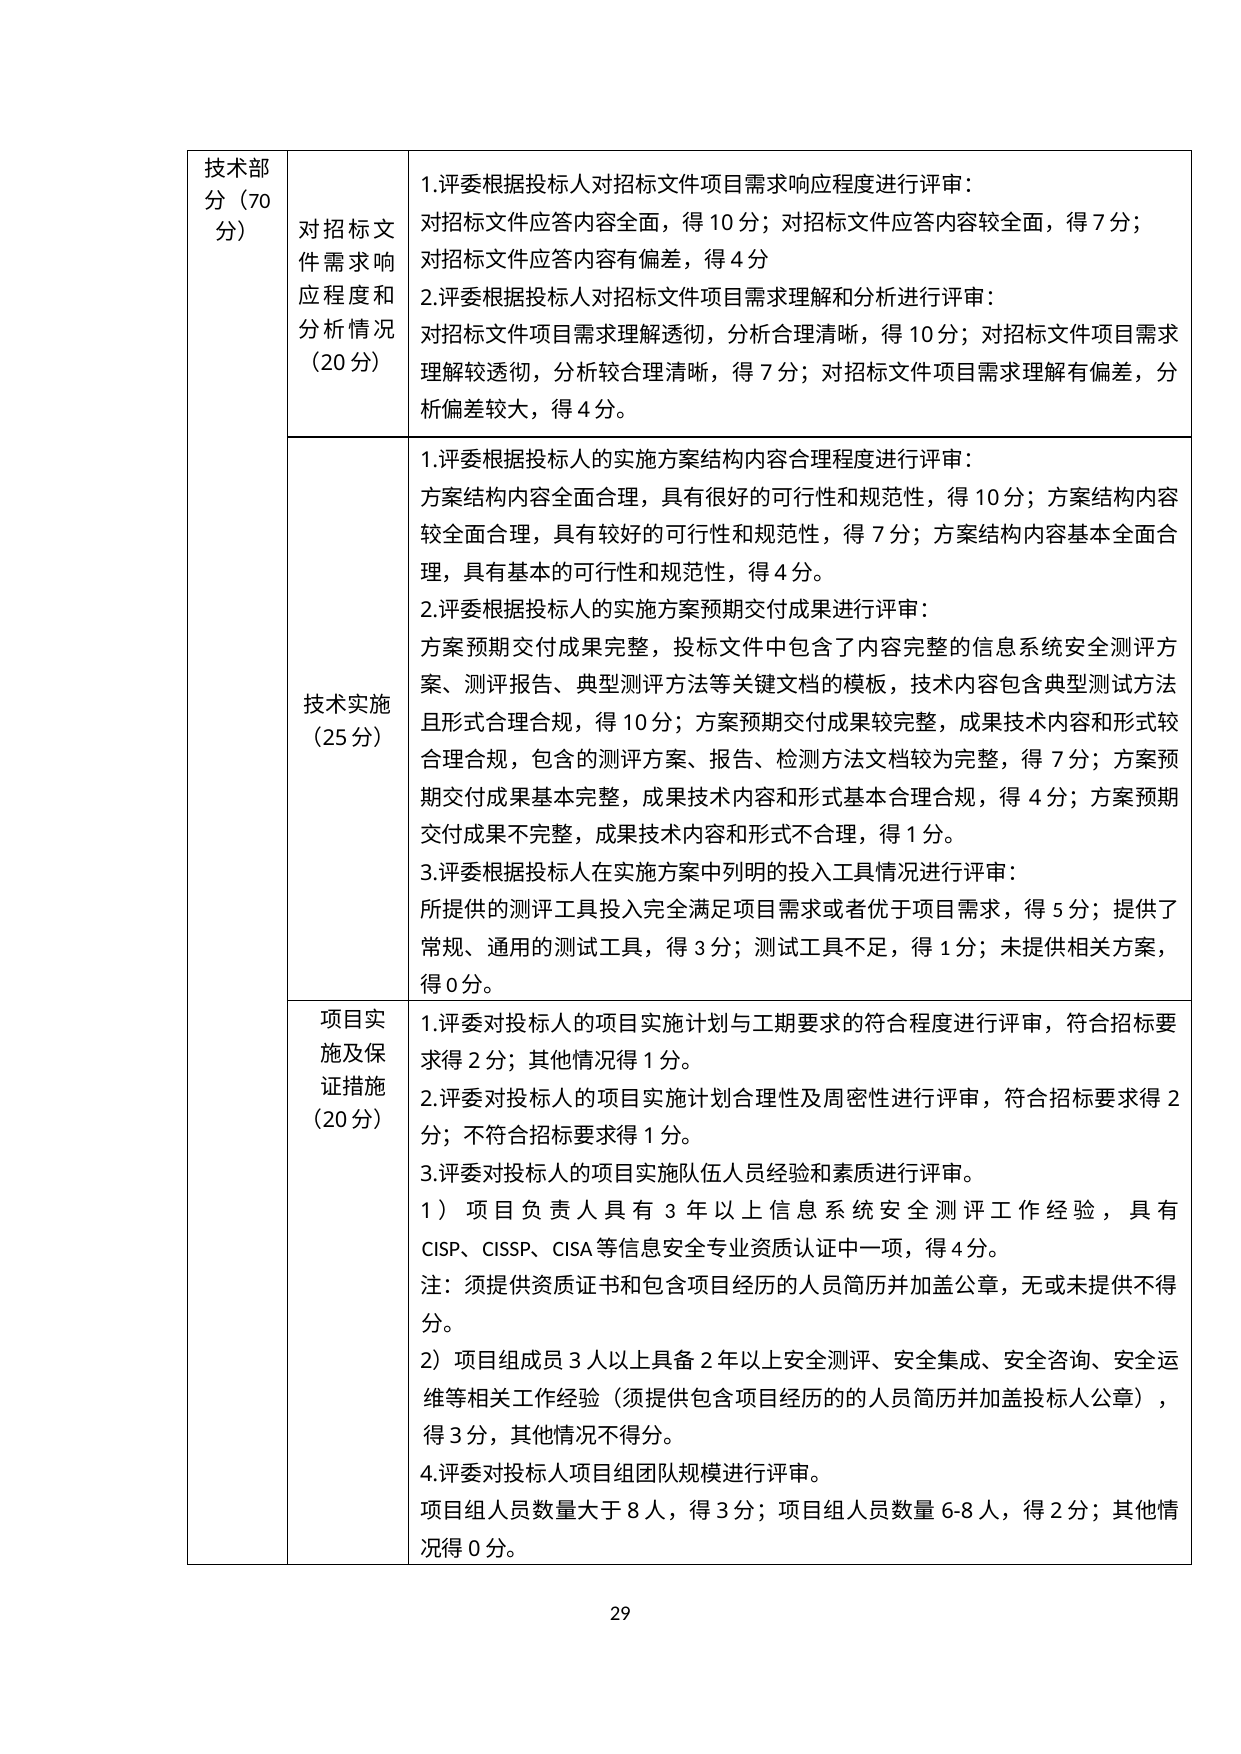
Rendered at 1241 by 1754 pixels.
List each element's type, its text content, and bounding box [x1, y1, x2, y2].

table_cell 技术实施 （25分） [288, 438, 408, 1000]
table_cell 对招标文件需求响应程度和分析情况（20分） [288, 151, 408, 436]
table_cell 技术部分（70分） [188, 151, 287, 1563]
table_cell 1.评委根据投标人对招标文件项目需求响应程度进行评审： 对招标文件应答内容全面，得10分；对招标文件应答内容较全面，得7分； 对招标文件应答内容有偏差，得4分 2.评委根据投标人对招标文件项目需求理解和分析进行评审： 对招标文件项目需求理解透彻，分析合理清晰，得10分；对招标文件项目需求理解较透彻，分析较合理清晰，得7分；对招标文件项目需求理解有偏差，分析偏差较大，得4分。 [409, 151, 1191, 436]
table_cell 项目实施及保证措施 （20分） [288, 1001, 408, 1563]
table_cell 1.评委根据投标人的实施方案结构内容合理程度进行评审： 方案结构内容全面合理，具有很好的可行性和规范性，得10分；方案结构内容较全面合理，具有较好的可行性和规范性，得7分；方案结构内容基本全面合理，具有基本的可行性和规范性，得4分。 2.评委根据投标人的实施方案预期交付成果进行评审： 方案预期交付成果完整，投标文件中包含了内容完整的信息系统安全测评方案、测评报告、典型测评方法等关键文档的模板，技术内容包含典型测试方法且形式合理合规，得10分；方案预期交付成果较完整，成果技术内容和形式较合理合规，包含的测评方案、报告、检测方法文档较为完整，得7分；方案预期交付成果基本完整，成果技术内容和形式基本合理合规，得4分；方案预期交付成果不完整，成果技术内容和形式不合理，得1分。 3.评委根据投标人在实施方案中列明的投入工具情况进行评审： 所提供的测评工具投入完全满足项目需求或者优于项目需求，得5分；提供了常规、通用的测试工具，得3分；测试工具不足，得1分；未提供相关方案，得0分。 [409, 438, 1191, 1000]
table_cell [409, 1001, 1191, 1563]
